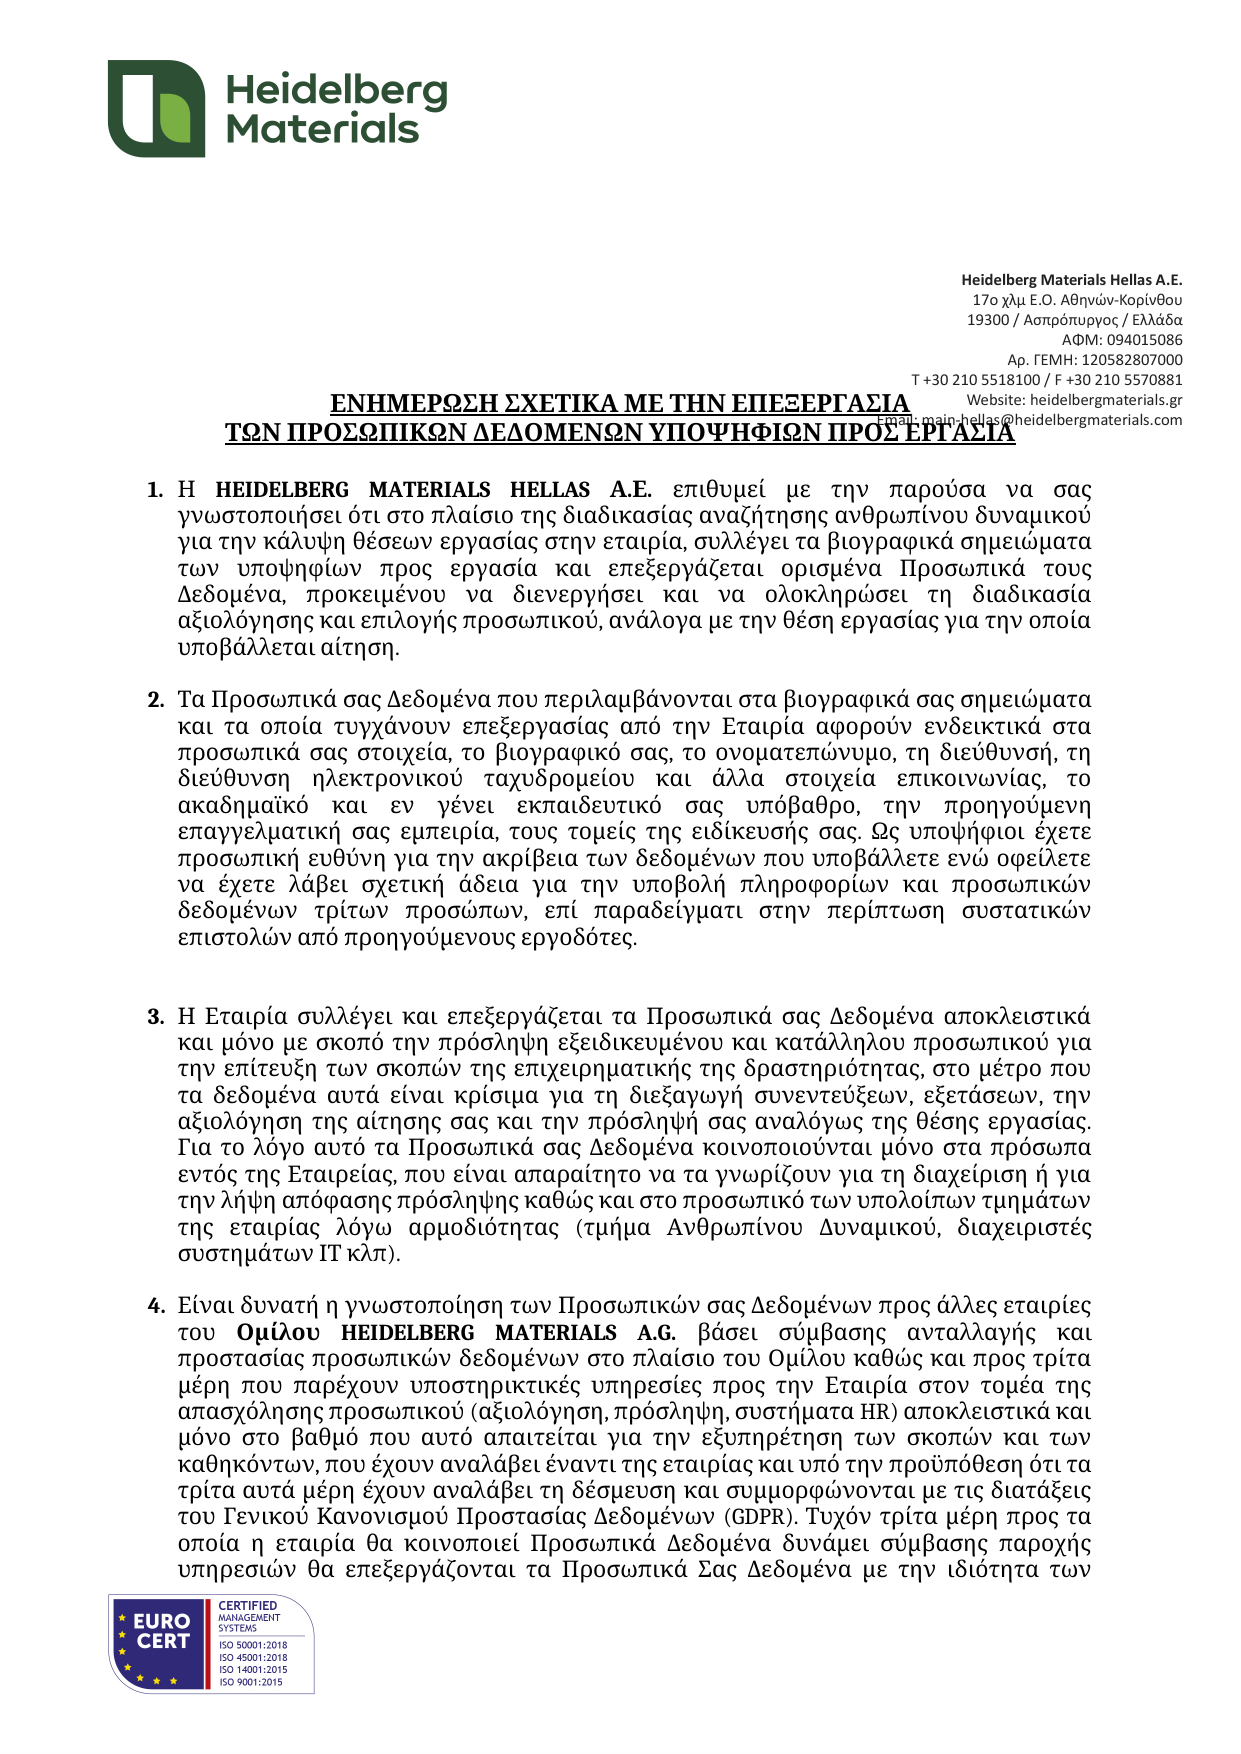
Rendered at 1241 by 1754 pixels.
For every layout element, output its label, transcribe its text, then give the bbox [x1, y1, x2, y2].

text ΤΩΝ ΠΡΟΣΩΠΙΚΩΝ ΔΕΔΟΜΕΝΩΝ ΥΠΟΨΗΦΙΩΝ ΠΡΟΣ ΕΡΓΑΣΙΑ [148, 419, 1092, 448]
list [148, 1293, 1092, 1583]
list Η Εταιρία συλλέγει και επεξεργάζεται τα Προσωπικά σας Δεδομένα αποκλειστικά και μόνο με σκοπό την πρόσληψη εξειδικευμένου και κατάλληλου προσωπικού για την επίτευξη των σκοπών της επιχειρηματικής της δραστηριότητας, στο μέτρο που τα δεδομένα αυτά είναι κρίσιμα για τη διεξαγωγή συνεντεύξεων, εξετάσεων, την αξιολόγηση της αίτησης σας και την πρόσληψή σας αναλόγως της θέσης εργασίας. Για το λόγο αυτό τα Προσωπικά σας Δεδομένα κοινοποιούνται μόνο στα πρόσωπα εντός της Εταιρείας, που είναι απαραίτητο να τα γνωρίζουν για τη διαχείριση ή για την λήψη απόφασης πρόσληψης καθώς και στο προσωπικό των υπολοίπων τμημάτων της εταιρίας λόγω αρμοδιότητας (τμήμα Ανθρωπίνου Δυναμικού, διαχειριστές συστημάτων ΙΤ κλπ). [148, 1003, 1092, 1267]
list Τα Προσωπικά σας Δεδομένα που περιλαμβάνονται στα βιογραφικά σας σημειώματα και τα οποία τυγχάνουν επεξεργασίας από την Εταιρία αφορούν ενδεικτικά στα προσωπικά σας στοιχεία, το βιογραφικό σας, το ονοματεπώνυμο, τη διεύθυνσή, τη διεύθυνση ηλεκτρονικού ταχυδρομείου και άλλα στοιχεία επικοινωνίας, το ακαδημαϊκό και εν γένει εκπαιδευτικό σας υπόβαθρο, την προηγούμενη επαγγελματική σας εμπειρία, τους τομείς της ειδίκευσής σας. Ως υποψήφιοι έχετε προσωπική ευθύνη για την ακρίβεια των δεδομένων που υποβάλλετε ενώ οφείλετε να έχετε λάβει σχετική άδεια για την υποβολή πληροφορίων και προσωπικών δεδομένων τρίτων προσώπων, επί παραδείγματι στην περίπτωση συστατικών επιστολών από προηγούμενους εργοδότες. [148, 687, 1092, 951]
list Η HEIDELBERG MATERIALS HELLAS Α.Ε. επιθυμεί με την παρούσα να σας γνωστοποιήσει ότι στο πλαίσιο της διαδικασίας αναζήτησης ανθρωπίνου δυναμικού για την κάλυψη θέσεων εργασίας στην εταιρία, συλλέγει τα βιογραφικά σημειώματα των υποψηφίων προς εργασία και επεξεργάζεται ορισμένα Προσωπικά τους Δεδομένα, προκειμένου να διενεργήσει και να ολοκληρώσει τη διαδικασία αξιολόγησης και επιλογής προσωπικού, ανάλογα με την θέση εργασίας για την οποία υποβάλλεται αίτηση. [148, 476, 1092, 661]
text ΕΝΗΜΕΡΩΣΗ ΣΧΕΤΙΚΑ ΜΕ ΤΗΝ ΕΠΕΞΕΡΓΑΣΙΑ [148, 390, 1092, 419]
picture [0, 1, 1241, 1754]
